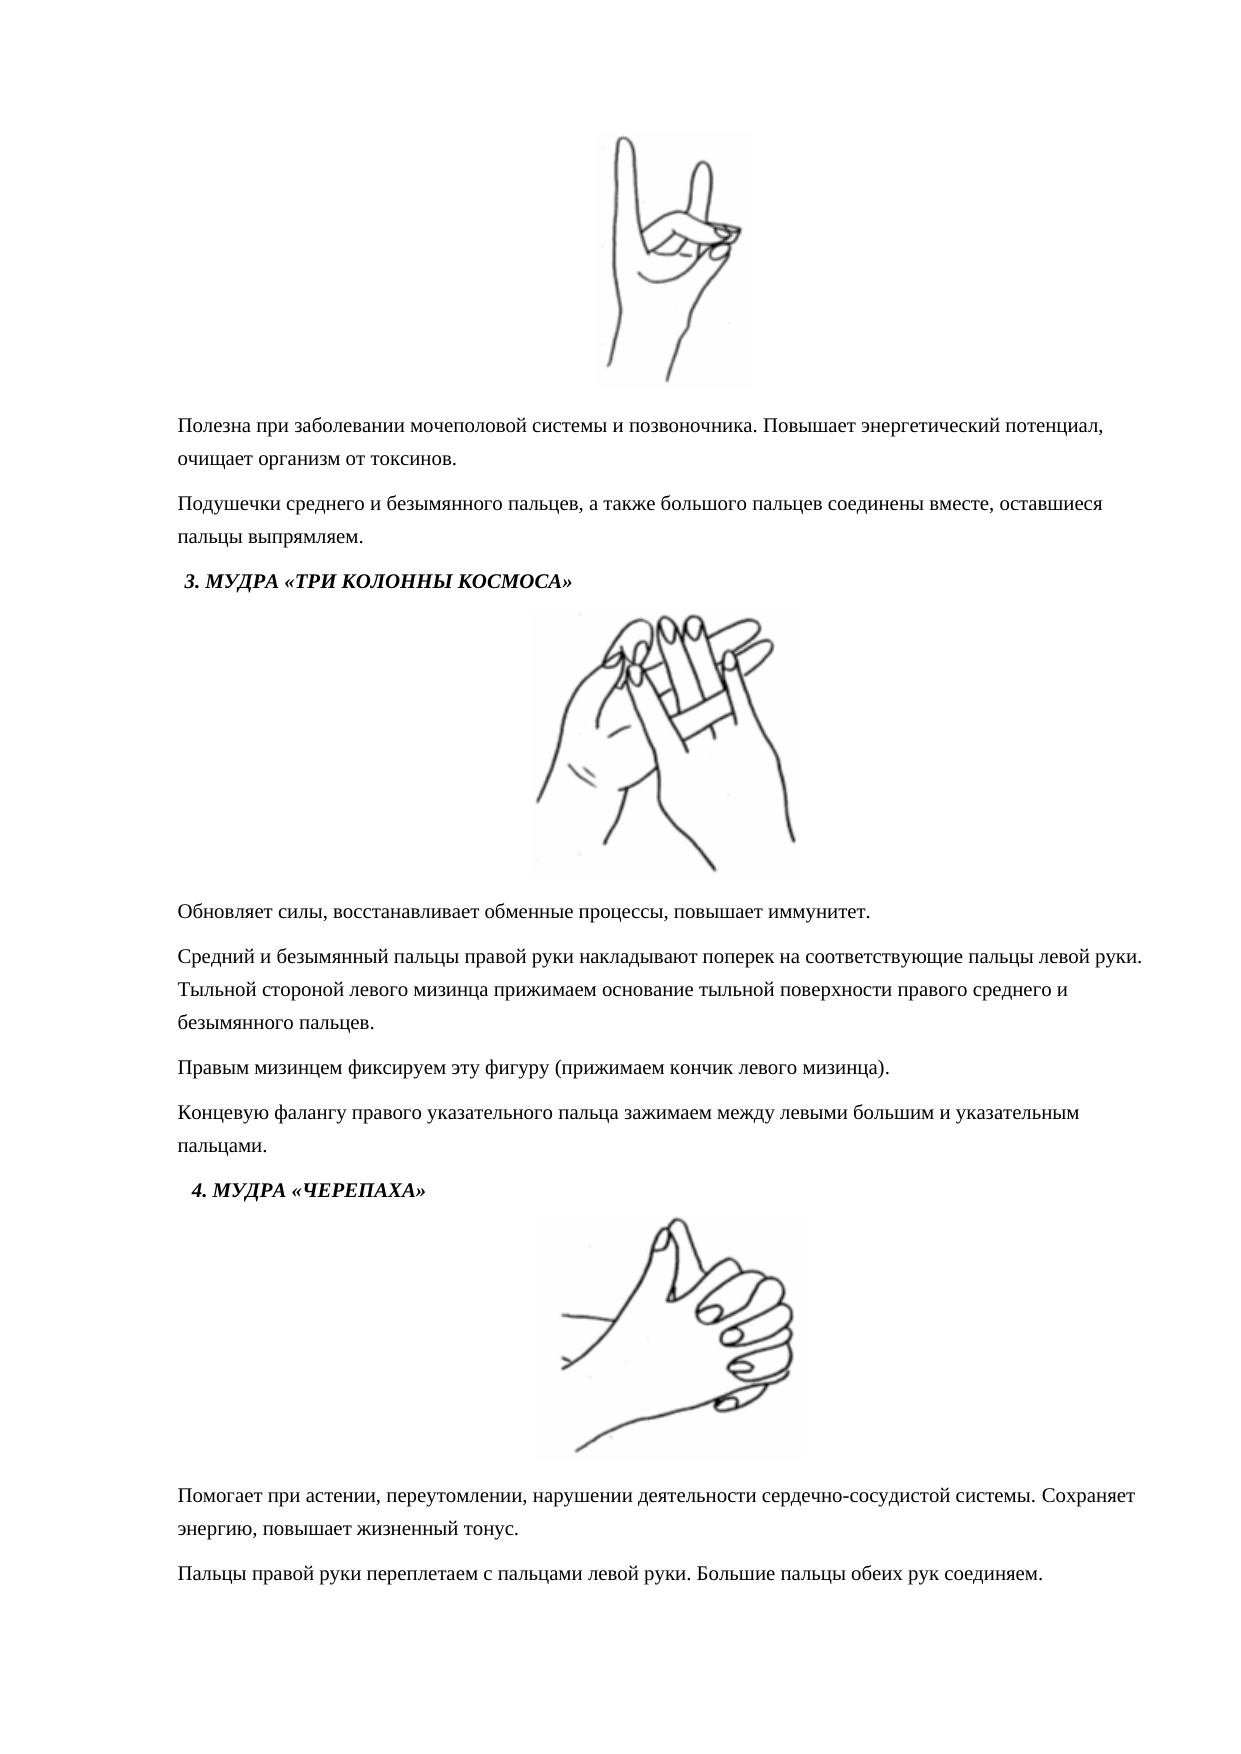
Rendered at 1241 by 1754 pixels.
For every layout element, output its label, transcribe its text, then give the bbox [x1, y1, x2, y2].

text Обновляет силы, восстанавливает обменные процессы, повышает иммунитет. [177, 890, 1152, 923]
picture [519, 605, 810, 878]
text 3. МУДРА «ТРИ КОЛОННЫ КОСМОСА» [177, 560, 1152, 593]
text Правым мизинцем фиксируем эту фигуру (прижимаем кончик левого мизинца). [177, 1046, 1152, 1079]
picture [573, 118, 755, 392]
text Средний и безымянный пальцы правой руки накладывают поперек на соответствующие пальцы левой руки. Тыльной стороной левого мизинца прижимаем основание тыльной поверхности правого среднего и безымянного пальцев. [177, 935, 1152, 1034]
picture [513, 1215, 816, 1462]
text 4. МУДРА «ЧЕРЕПАХА» [177, 1170, 1152, 1202]
text Подушечки среднего и безымянного пальцев, а также большого пальцев соединены вместе, оставшиеся пальцы выпрямляем. [177, 482, 1152, 548]
text Концевую фалангу правого указательного пальца зажимаем между левыми большим и указательным пальцами. [177, 1092, 1152, 1157]
text Пальцы правой руки переплетаем с пальцами левой руки. Большие пальцы обеих рук соединяем. [177, 1552, 1152, 1585]
text Полезна при заболевании мочеполовой системы и позвоночника. Повышает энергетический потенциал, очищает организм от токсинов. [177, 404, 1152, 470]
text Помогает при астении, переутомлении, нарушении деятельности сердечно-сосудистой системы. Сохраняет энергию, повышает жизненный тонус. [177, 1474, 1152, 1540]
